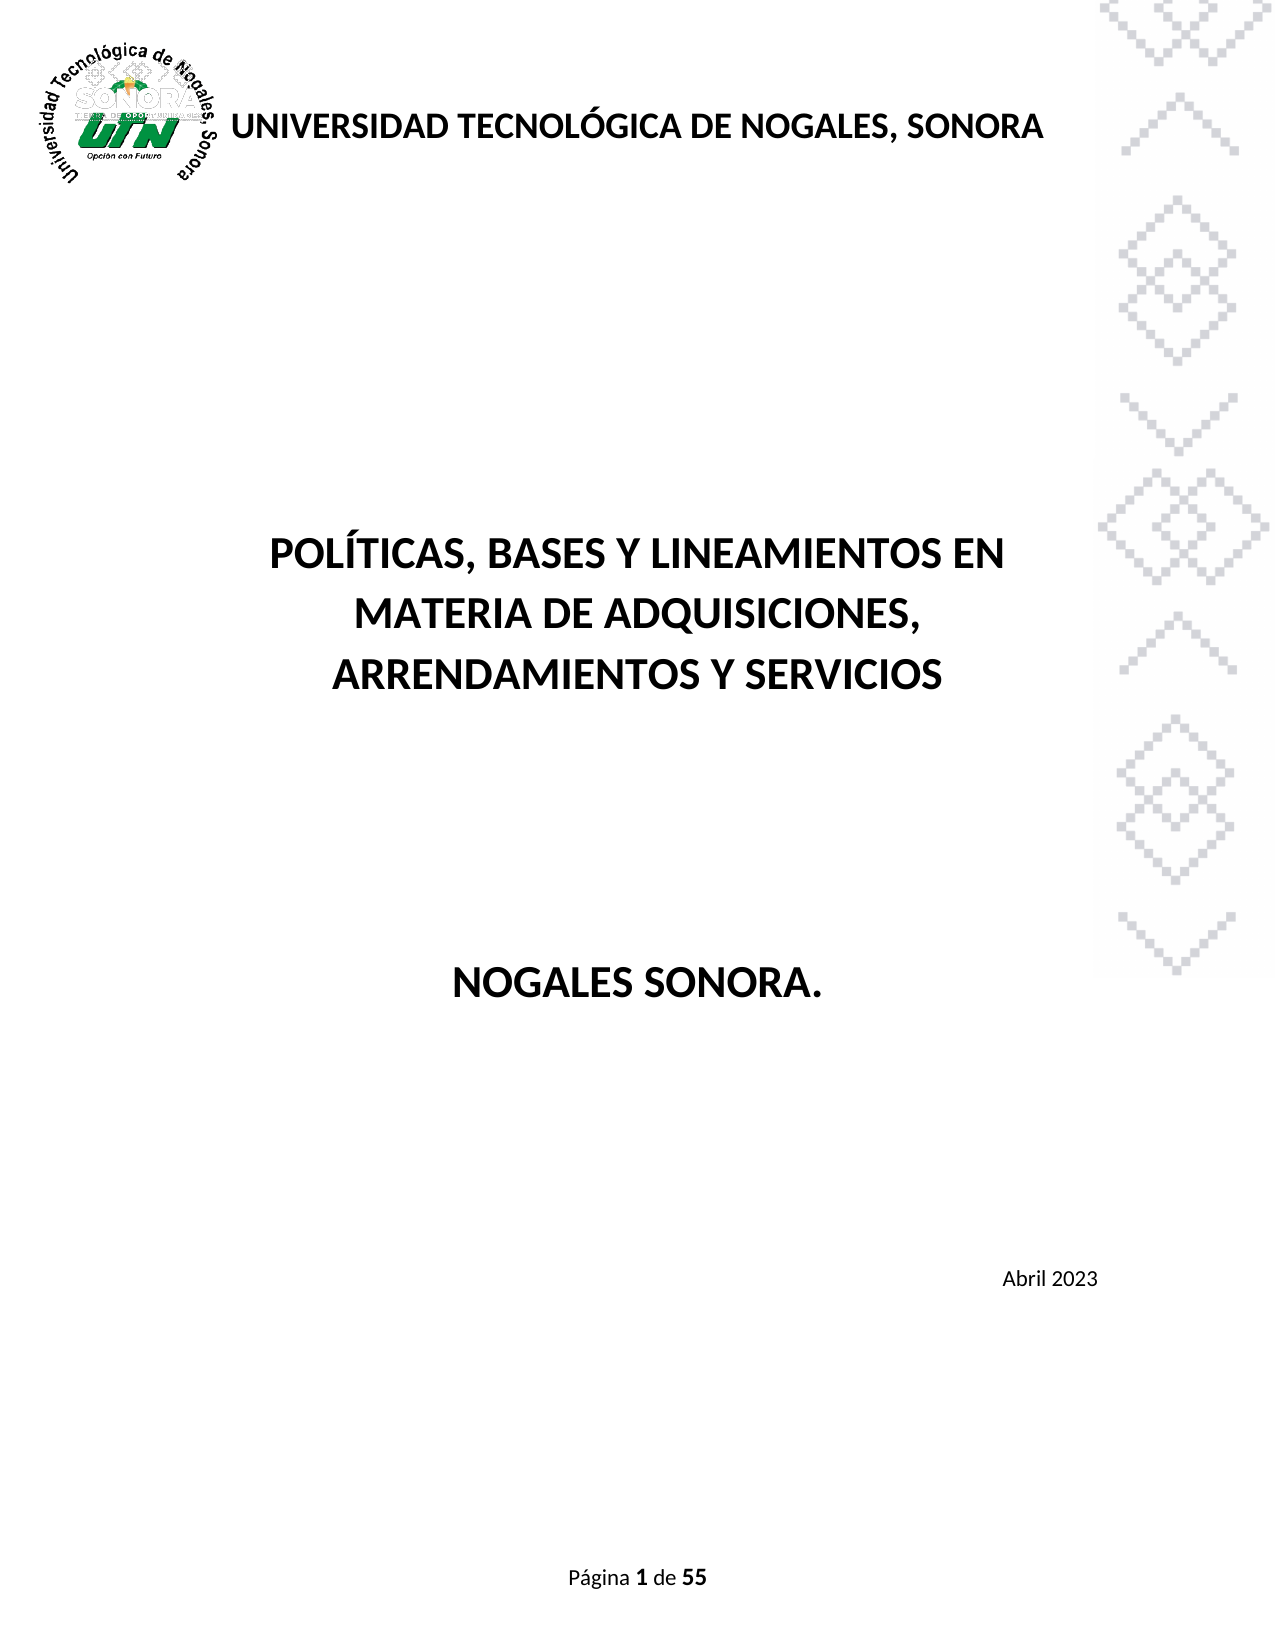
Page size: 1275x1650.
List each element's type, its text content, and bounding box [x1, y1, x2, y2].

text POLÍTICAS, BASES Y LINEAMIENTOS EN MATERIA DE ADQUISICIONES, ARRENDAMIENTOS Y SERVICIOS [177, 524, 1098, 701]
picture [34, 39, 220, 200]
picture [1094, 0, 1275, 978]
text Abril 2023 [177, 1264, 1098, 1292]
text NOGALES SONORA. [177, 953, 1098, 1008]
